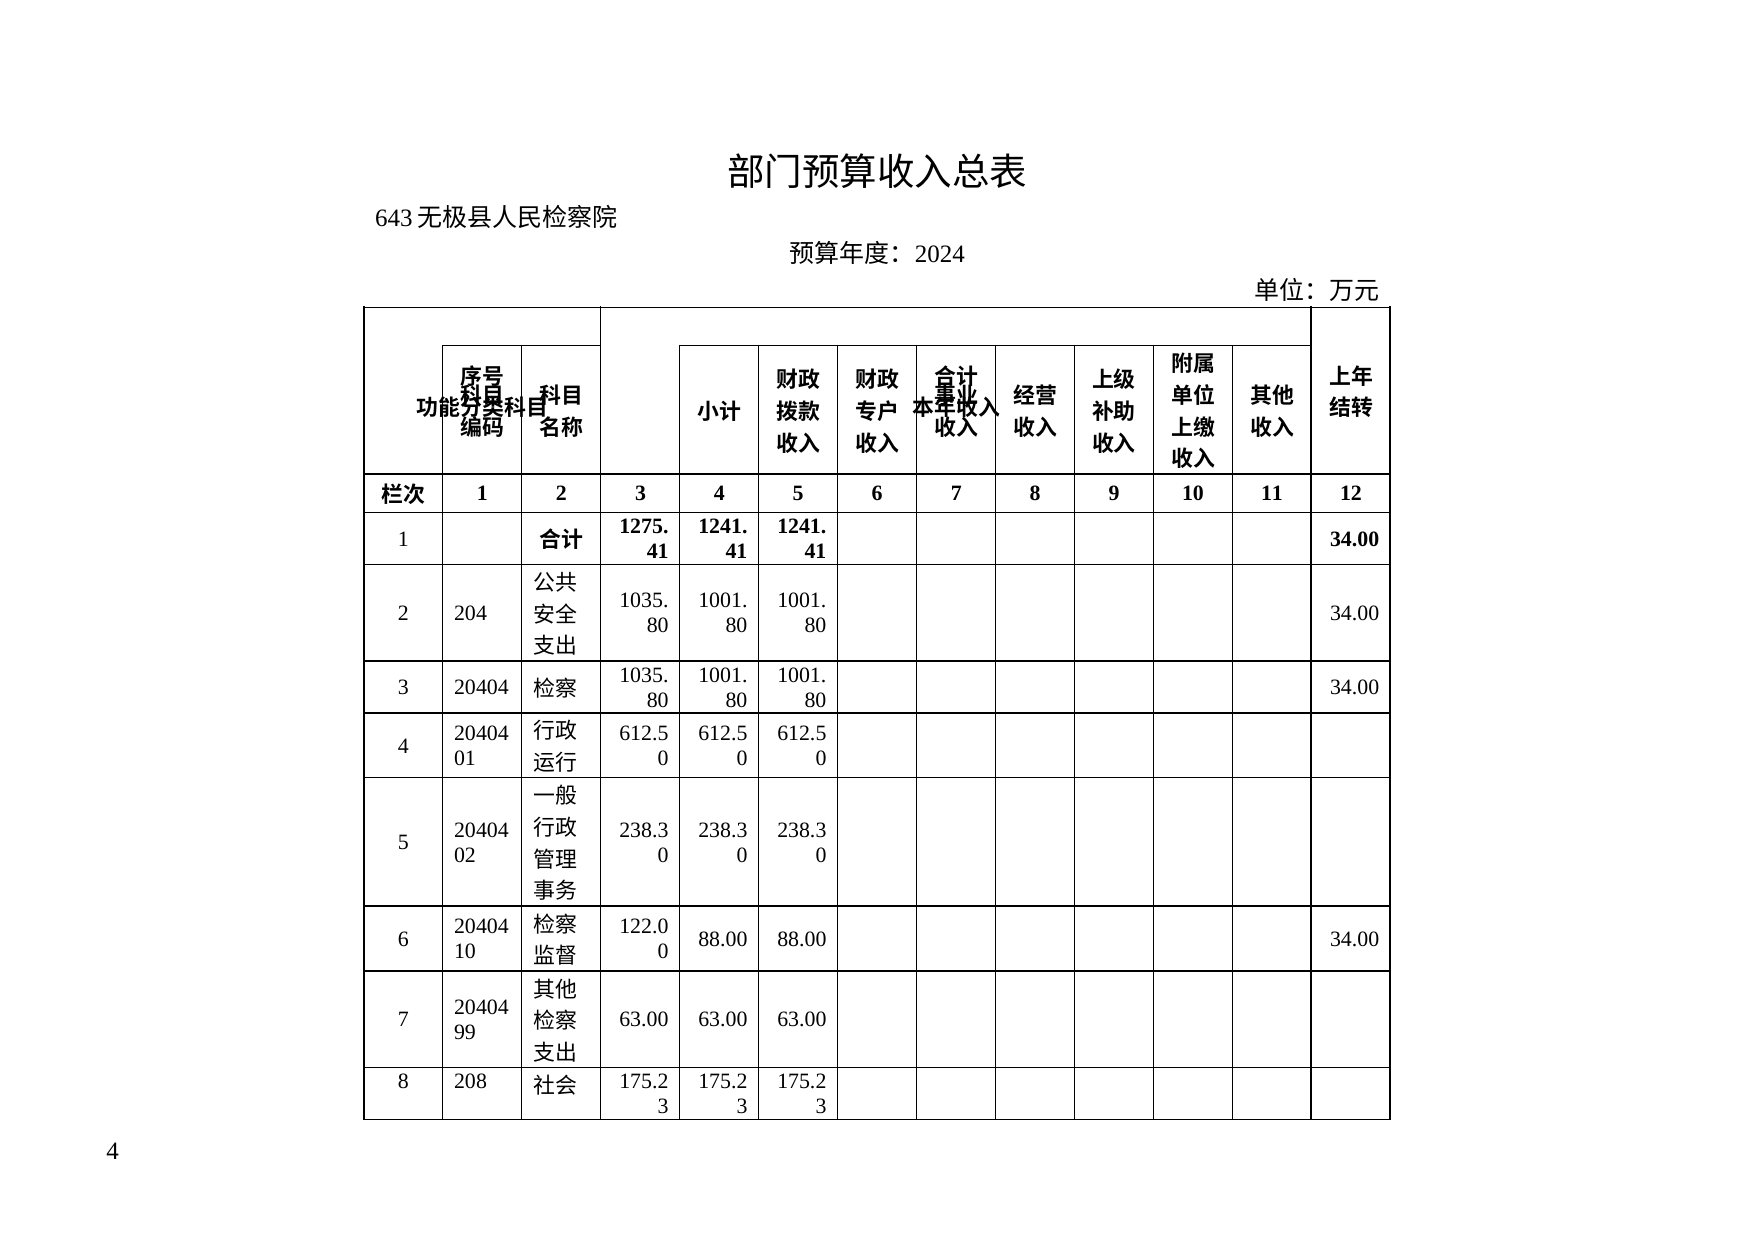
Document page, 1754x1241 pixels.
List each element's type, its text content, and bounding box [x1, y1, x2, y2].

table_cell 行政运行 [522, 714, 600, 777]
table_cell 63.00 [601, 972, 679, 1067]
table_cell 122.00 [601, 907, 679, 970]
table_cell 一般行政管理事务 [522, 778, 600, 905]
table_cell 2040410 [443, 907, 521, 970]
table_cell [1075, 714, 1153, 777]
table_cell 2 [522, 475, 600, 511]
table_cell [838, 907, 916, 970]
table_cell 2 [365, 565, 442, 660]
table_cell [1312, 778, 1389, 905]
table_cell [1075, 565, 1153, 660]
table_cell [917, 1068, 995, 1118]
table_cell 1 [443, 475, 521, 511]
table_cell [1233, 565, 1310, 660]
table_cell [838, 1068, 916, 1118]
table_cell 上级补助收入 [1075, 346, 1153, 473]
table_cell 其他检察支出 [522, 972, 600, 1067]
table_cell [1233, 972, 1310, 1067]
table_cell 1001.80 [759, 662, 837, 712]
table_cell 63.00 [680, 972, 758, 1067]
table_cell [917, 513, 995, 563]
table_cell 20404 [443, 662, 521, 712]
table_cell [996, 778, 1074, 905]
table_cell 事业收入 [917, 346, 995, 473]
table_cell 上年结转 [1312, 308, 1389, 473]
table_cell 34.00 [1312, 907, 1389, 970]
table_cell 检察 [522, 662, 600, 712]
table_cell 175.23 [601, 1068, 679, 1118]
table_cell [1312, 972, 1389, 1067]
table_cell 小计 [680, 346, 758, 473]
table_cell 9 [1075, 475, 1153, 511]
text 部门预算收入总表 [106, 142, 1648, 196]
table_cell 1001.80 [680, 565, 758, 660]
table_cell 3 [601, 475, 679, 511]
table_cell [1154, 778, 1232, 905]
table_cell [917, 907, 995, 970]
table_cell [1075, 907, 1153, 970]
table_cell [838, 778, 916, 905]
table_cell 175.23 [759, 1068, 837, 1118]
table_cell [1233, 1068, 1310, 1118]
table_cell 1241.41 [759, 513, 837, 563]
table_cell [917, 972, 995, 1067]
table_cell 5 [365, 778, 442, 905]
table_cell 612.50 [680, 714, 758, 777]
table_cell [838, 513, 916, 563]
table_cell 3 [365, 662, 442, 712]
table_cell [1075, 778, 1153, 905]
table_cell 2040402 [443, 778, 521, 905]
table_cell 63.00 [759, 972, 837, 1067]
table_cell 合计 [522, 513, 600, 563]
table_cell 其他收入 [1233, 346, 1310, 473]
table_cell [1075, 1068, 1153, 1118]
table_cell 175.23 [680, 1068, 758, 1118]
table_cell [838, 972, 916, 1067]
table_cell 612.50 [759, 714, 837, 777]
table_cell 7 [365, 972, 442, 1067]
table_cell [1233, 907, 1310, 970]
table_cell [996, 1068, 1074, 1118]
table_cell 238.30 [601, 778, 679, 905]
table_cell 34.00 [1312, 513, 1389, 563]
table_cell [838, 565, 916, 660]
table_cell 公共安全支出 [522, 565, 600, 660]
table_cell 88.00 [680, 907, 758, 970]
table_cell [1312, 714, 1389, 777]
table_cell 合计 本年收入 [601, 308, 1310, 473]
table_cell [1233, 714, 1310, 777]
table_cell 8 [996, 475, 1074, 511]
table_cell [1075, 972, 1153, 1067]
table_cell 序号 功能分类科目 [365, 308, 600, 473]
table_cell [917, 714, 995, 777]
table_cell 1001.80 [759, 565, 837, 660]
table_cell [996, 907, 1074, 970]
table_cell [1154, 662, 1232, 712]
table_cell [1154, 907, 1232, 970]
table_cell 科目名称 [522, 346, 600, 473]
table_cell [996, 513, 1074, 563]
table_cell [1154, 972, 1232, 1067]
table_cell [443, 513, 521, 563]
table_cell 12 [1312, 475, 1389, 511]
table_cell [1154, 565, 1232, 660]
table_cell 238.30 [759, 778, 837, 905]
table_cell 208 [443, 1068, 521, 1118]
table_cell [917, 565, 995, 660]
table_cell 7 [917, 475, 995, 511]
table_cell 5 [759, 475, 837, 511]
table_cell 1001.80 [680, 662, 758, 712]
table_cell 1241.41 [680, 513, 758, 563]
table_cell [917, 778, 995, 905]
table_header 643无极县人民检察院 预算年度：2024 单位：万元 [365, 198, 1389, 306]
table_cell 6 [365, 907, 442, 970]
table_cell [838, 662, 916, 712]
table_cell 经营收入 [996, 346, 1074, 473]
table_cell [1075, 662, 1153, 712]
table_cell [1233, 662, 1310, 712]
table_cell 科目 编码 [443, 346, 521, 473]
table_cell 10 [1154, 475, 1232, 511]
table_cell 检察监督 [522, 907, 600, 970]
table_cell 社会保障和就业支出 [522, 1068, 600, 1118]
table_cell 238.30 [680, 778, 758, 905]
table_cell 附属单位上缴收入 [1154, 346, 1232, 473]
table_cell 88.00 [759, 907, 837, 970]
table_cell 612.50 [601, 714, 679, 777]
table_cell [996, 972, 1074, 1067]
table_cell 1275.41 [601, 513, 679, 563]
table_cell [1233, 513, 1310, 563]
table_cell 1035.80 [601, 662, 679, 712]
table_cell 204 [443, 565, 521, 660]
table_cell [1154, 714, 1232, 777]
table_cell [1075, 513, 1153, 563]
table_cell 2040499 [443, 972, 521, 1067]
table_cell [838, 714, 916, 777]
table_cell [917, 662, 995, 712]
table_cell [996, 714, 1074, 777]
table_cell 11 [1233, 475, 1310, 511]
table_cell 8 [365, 1068, 442, 1118]
table_cell 34.00 [1312, 662, 1389, 712]
table_cell 6 [838, 475, 916, 511]
table_cell [996, 662, 1074, 712]
table_cell [996, 565, 1074, 660]
table_cell 2040401 [443, 714, 521, 777]
table_cell 34.00 [1312, 565, 1389, 660]
table_cell 财政拨款 收入 [759, 346, 837, 473]
table_cell 财政专户 收入 [838, 346, 916, 473]
table_cell 栏次 [365, 475, 442, 511]
table_cell 1 [365, 513, 442, 563]
table_cell [1154, 513, 1232, 563]
table_cell 4 [365, 714, 442, 777]
table_cell [1233, 778, 1310, 905]
table_cell [1154, 1068, 1232, 1118]
table_cell 1035.80 [601, 565, 679, 660]
table_cell 4 [680, 475, 758, 511]
table_cell [1312, 1068, 1389, 1118]
